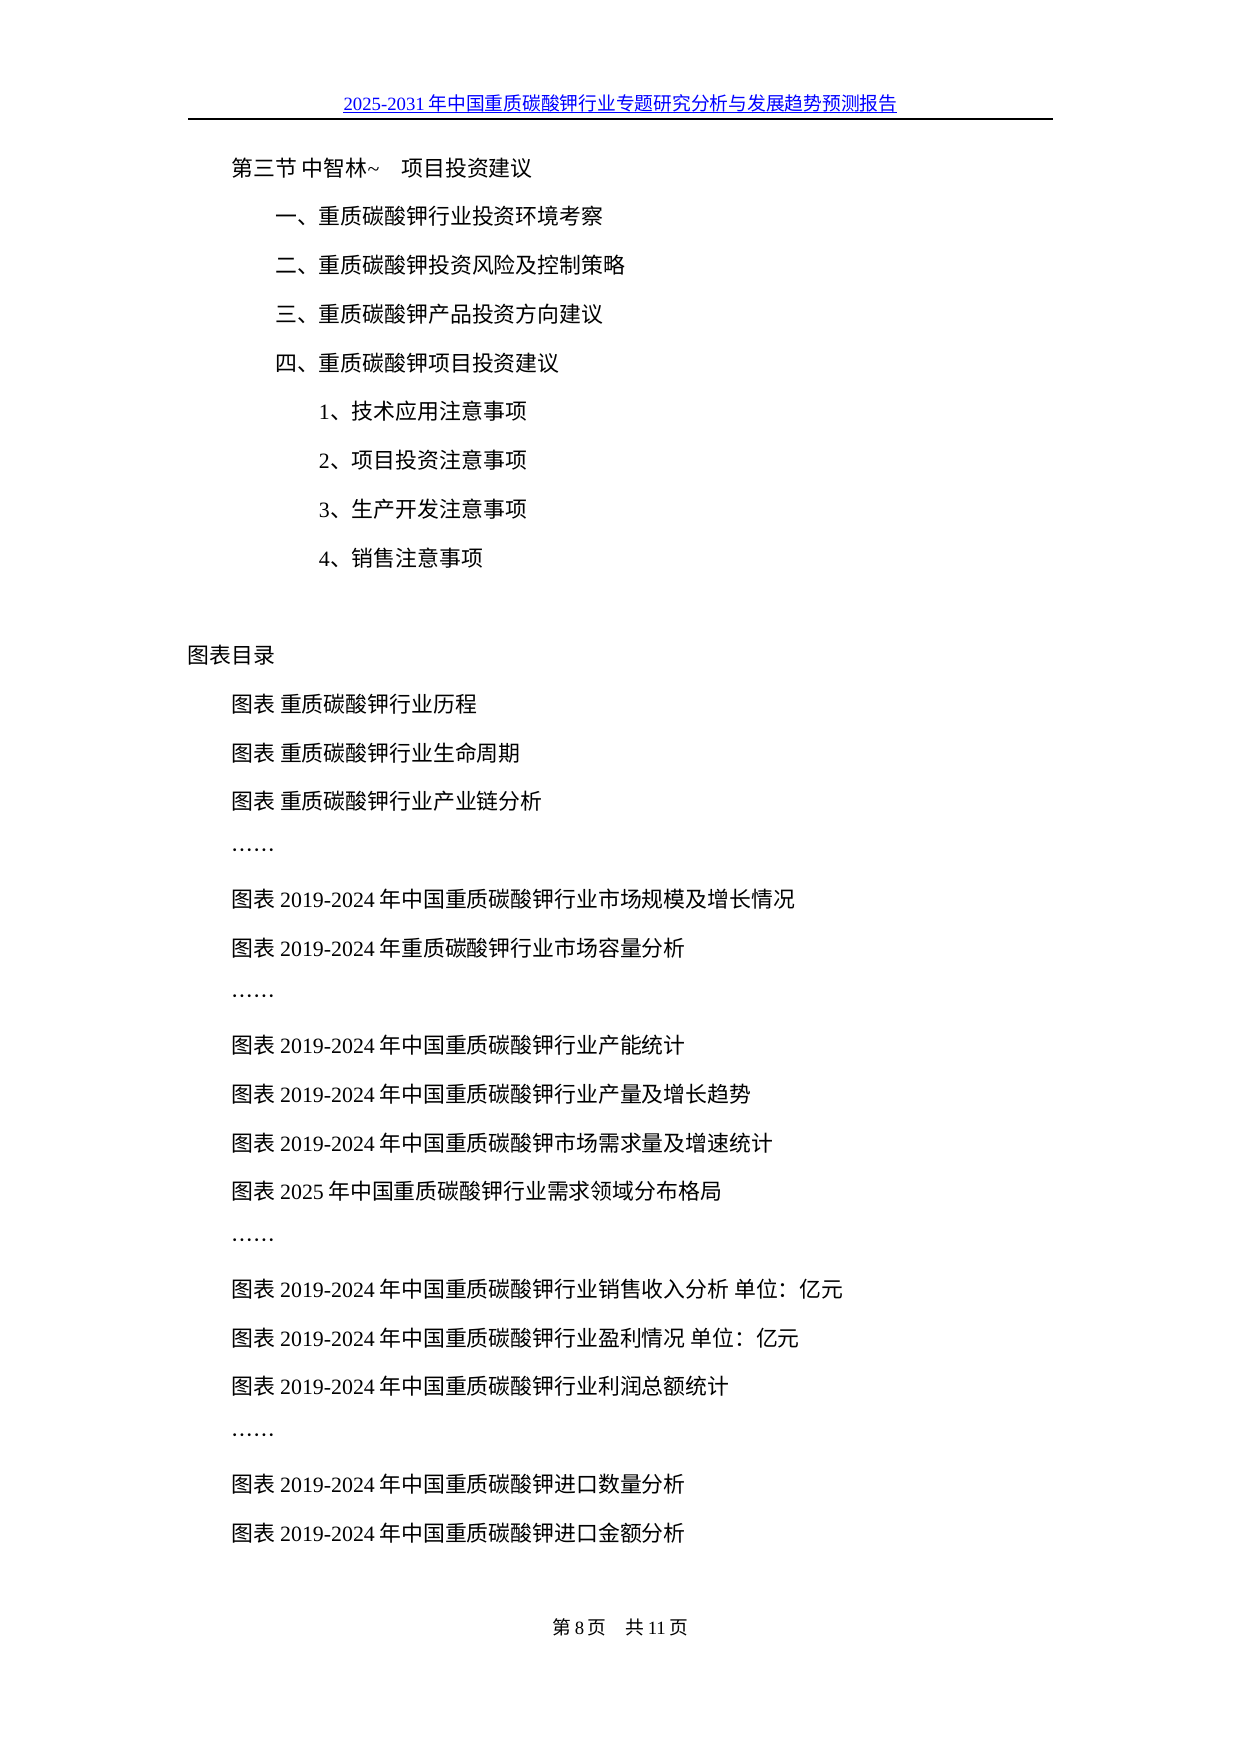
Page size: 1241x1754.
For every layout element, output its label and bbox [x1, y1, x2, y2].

text [187, 150, 1053, 1548]
